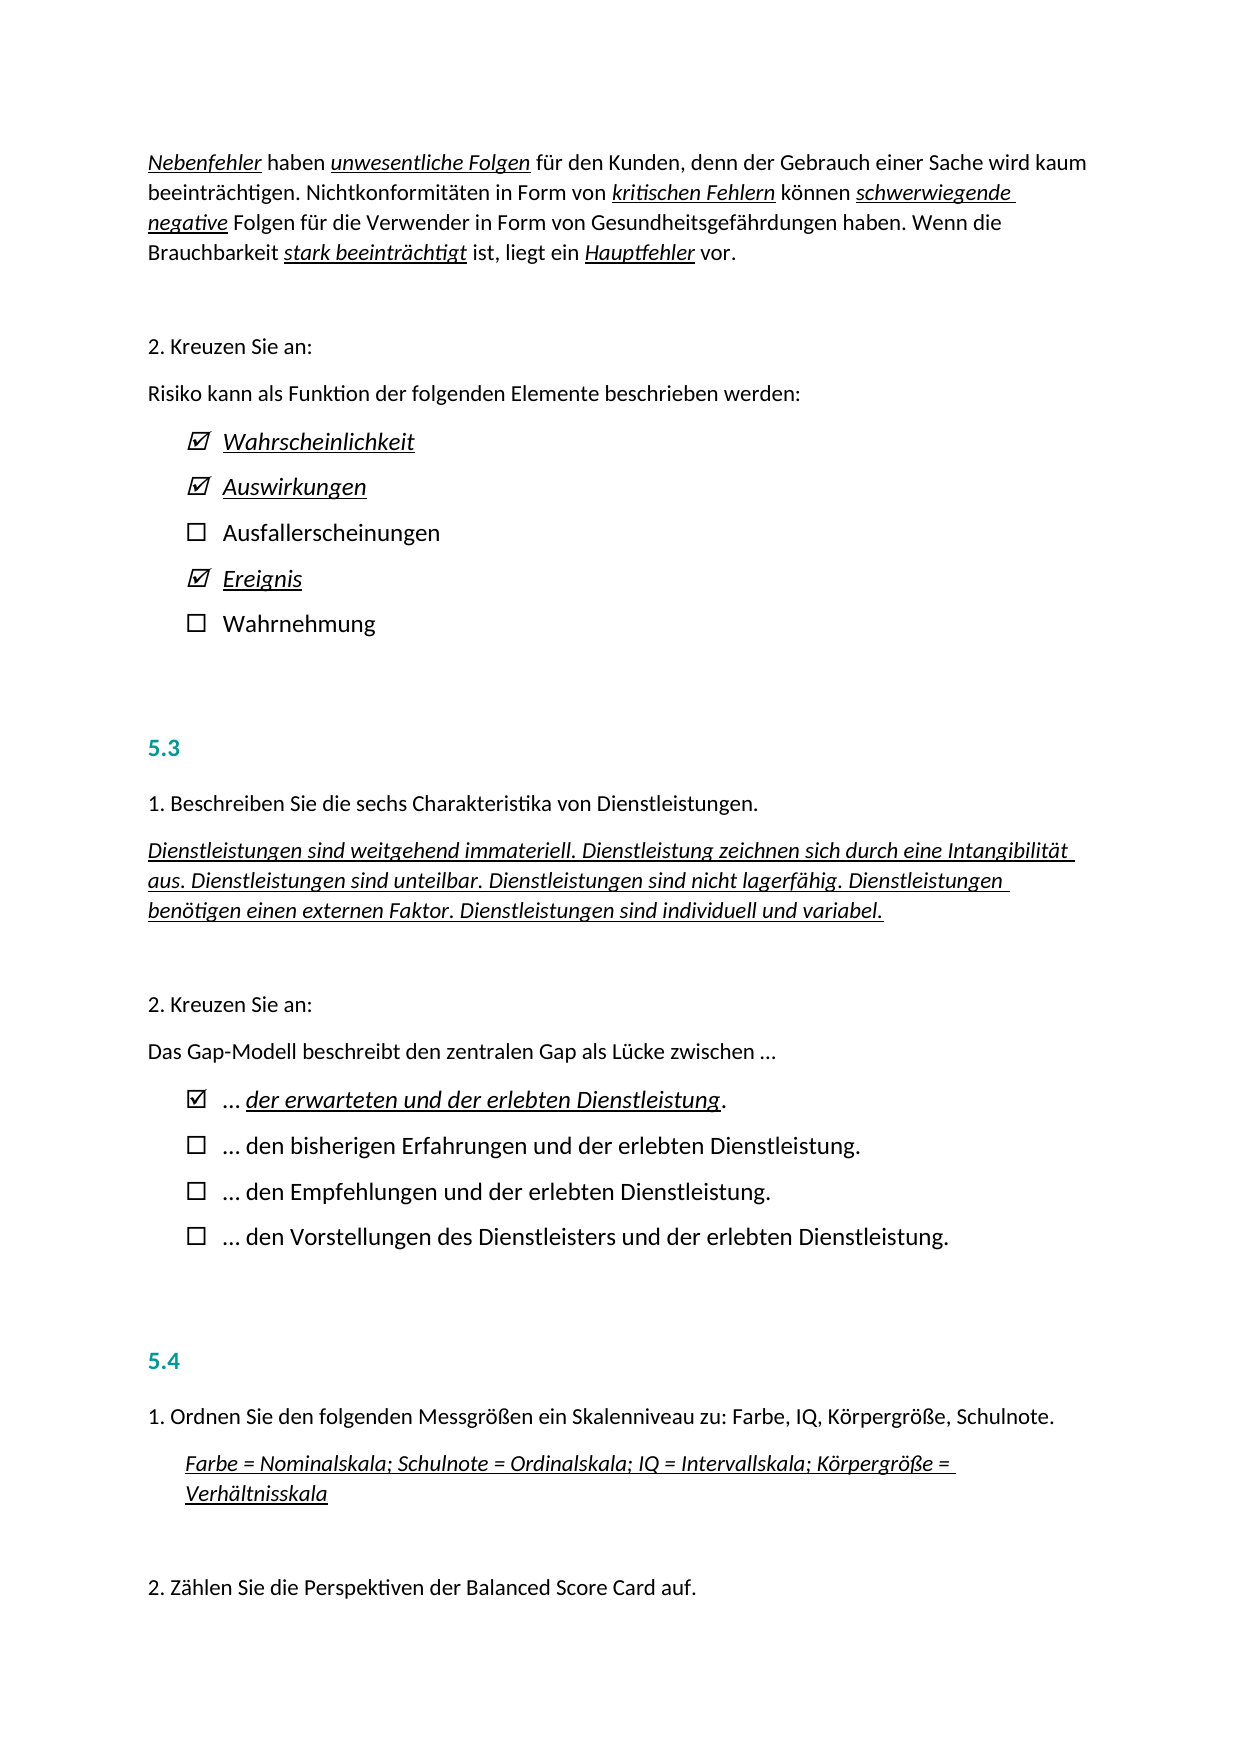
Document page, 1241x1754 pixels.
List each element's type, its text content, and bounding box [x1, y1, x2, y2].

list … der erwarteten und der erlebten Dienstleistung. [185, 1084, 1093, 1115]
text 1. Ordnen Sie den folgenden Messgrößen ein Skalenniveau zu: Farbe, IQ, Körpergröße, Schulnote. [148, 1402, 1093, 1430]
list Auswirkungen [185, 471, 1093, 502]
text 2. Kreuzen Sie an: [148, 332, 1093, 360]
list Wahrscheinlichkeit [185, 426, 1093, 456]
text 5.3 [148, 732, 1093, 763]
text Das Gap-Modell beschreibt den zentralen Gap als Lücke zwischen … [148, 1037, 1093, 1065]
list Ausfallerscheinungen [185, 517, 1093, 548]
text 1. Beschreiben Sie die sechs Charakteristika von Dienstleistungen. [148, 789, 1093, 817]
list … den Empfehlungen und der erlebten Dienstleistung. [185, 1176, 1093, 1206]
text Risiko kann als Funktion der folgenden Elemente beschrieben werden: [148, 379, 1093, 407]
text Farbe = Nominalskala; Schulnote = Ordinalskala; IQ = Intervallskala; Körpergröße = Verhältnisskala [185, 1449, 1093, 1507]
text Nebenfehler haben unwesentliche Folgen für den Kunden, denn der Gebrauch einer Sache wird kaum beeinträchtigen. Nichtkonformitäten in Form von kritischen Fehlern können schwerwiegende negative Folgen für die Verwender in Form von Gesundheitsgefährdungen haben. Wenn die Brauchbarkeit stark beeinträchtigt ist, liegt ein Hauptfehler vor. [148, 148, 1093, 266]
list … den Vorstellungen des Dienstleisters und der erlebten Dienstleistung. [185, 1221, 1093, 1252]
text Dienstleistungen sind weitgehend immateriell. Dienstleistung zeichnen sich durch eine Intangibilität aus. Dienstleistungen sind unteilbar. Dienstleistungen sind nicht lagerfähig. Dienstleistungen benötigen einen externen Faktor. Dienstleistungen sind individuell und variabel. [148, 836, 1093, 925]
text 5.4 [148, 1345, 1093, 1376]
text 2. Zählen Sie die Perspektiven der Balanced Score Card auf. [148, 1573, 1093, 1601]
list Ereignis [185, 563, 1093, 593]
text 2. Kreuzen Sie an: [148, 990, 1093, 1018]
list … den bisherigen Erfahrungen und der erlebten Dienstleistung. [185, 1130, 1093, 1160]
list Wahrnehmung [185, 609, 1093, 639]
